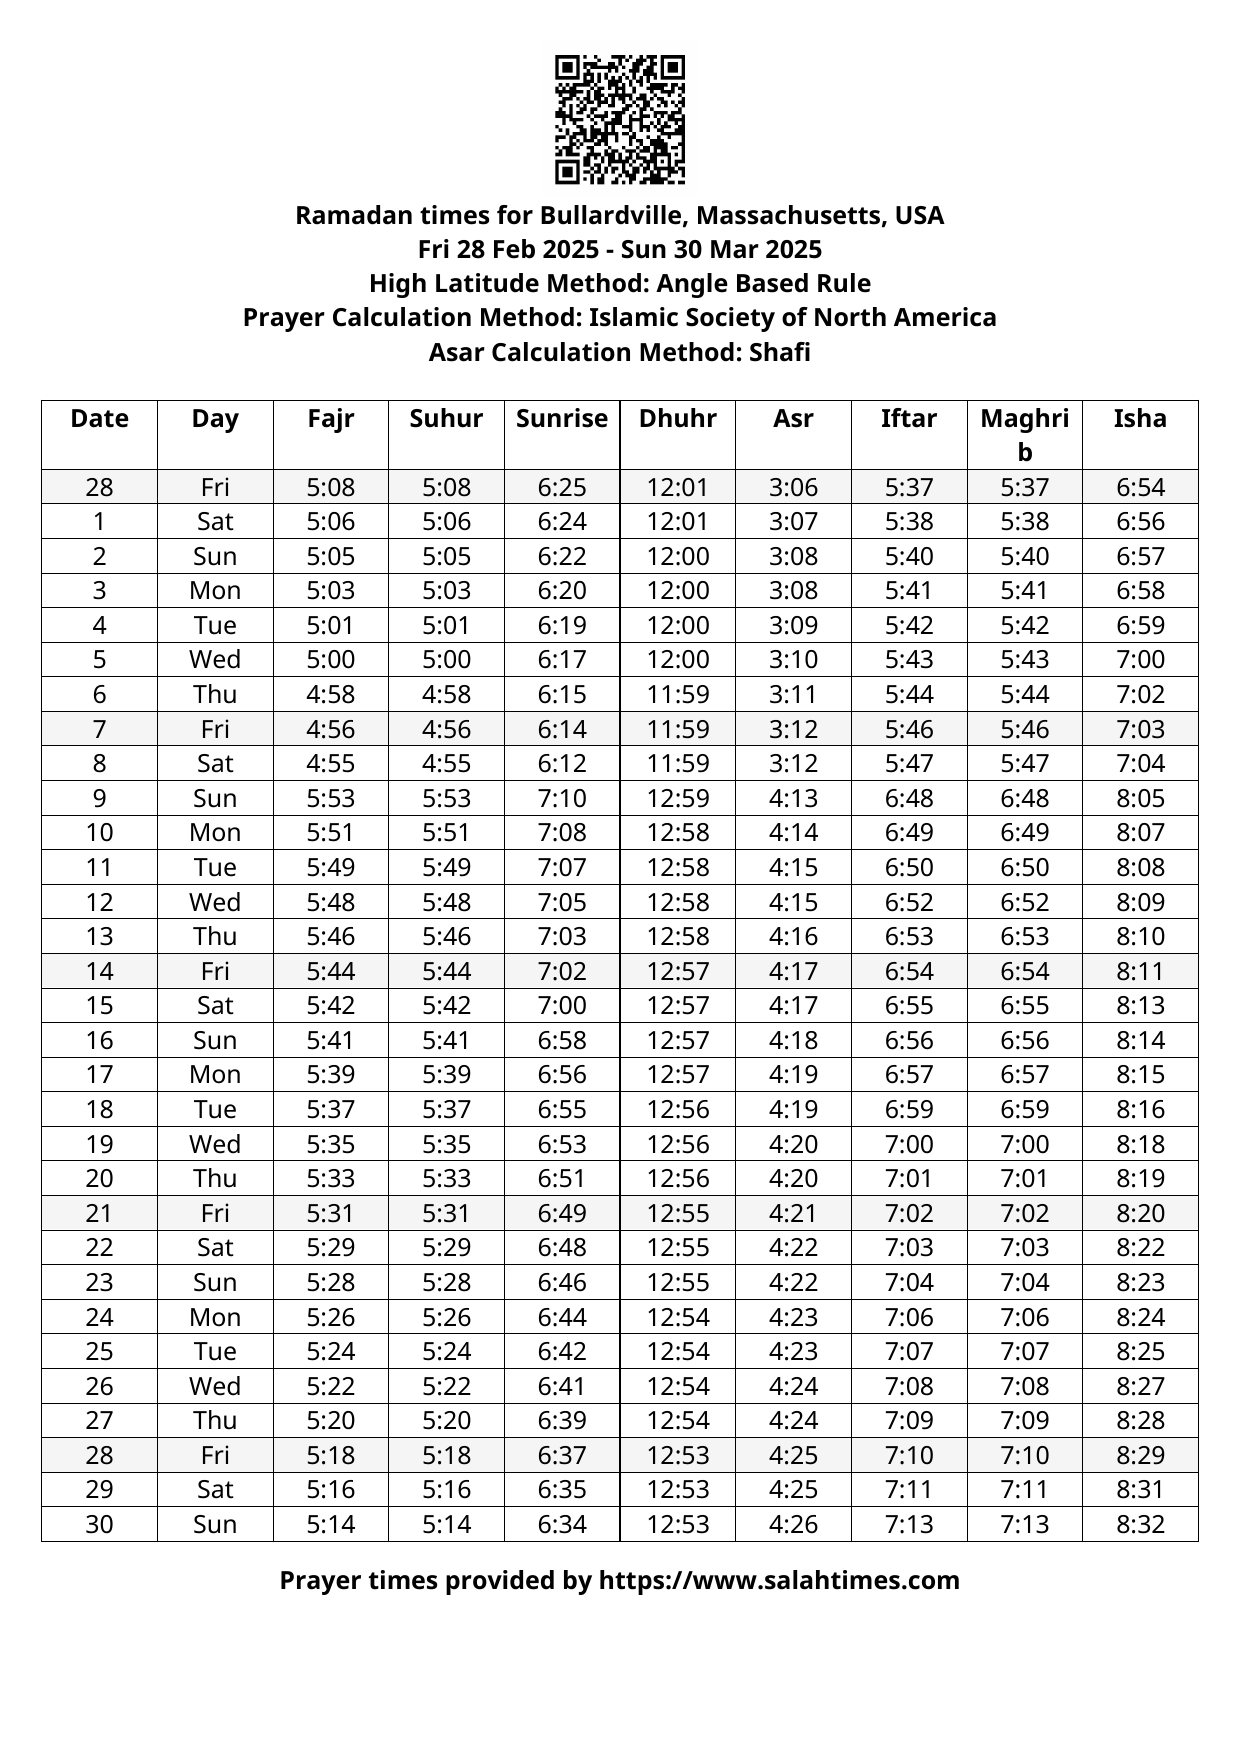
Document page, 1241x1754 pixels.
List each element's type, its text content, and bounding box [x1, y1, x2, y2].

table_cell 6:48 [505, 1231, 619, 1264]
text Asar Calculation Method: Shafi [42, 334, 1198, 368]
table_cell 6:54 [968, 954, 1082, 987]
table_header Suhur [389, 401, 504, 469]
table_cell 5:22 [389, 1369, 504, 1402]
table_cell 3:08 [736, 539, 851, 572]
table_cell 17 [42, 1058, 157, 1091]
table_cell 8:07 [1083, 816, 1198, 849]
table_cell 5:44 [274, 954, 388, 987]
table_cell 5:18 [389, 1438, 504, 1472]
table_cell 7:02 [968, 1196, 1082, 1229]
table_cell 21 [42, 1196, 157, 1229]
table_cell 8 [42, 746, 157, 780]
table_cell 5:37 [274, 1092, 388, 1126]
table_cell 6:19 [505, 608, 619, 642]
table_cell 5:47 [852, 746, 967, 780]
text Ramadan times for Bullardville, Massachusetts, USA [42, 198, 1198, 232]
table_header Date [42, 401, 157, 469]
table_cell 12:53 [621, 1438, 735, 1472]
table_cell 6:49 [505, 1196, 619, 1229]
table_cell 8:09 [1083, 885, 1198, 918]
table_cell 5:22 [274, 1369, 388, 1402]
table_cell 5:16 [389, 1473, 504, 1506]
table_cell 13 [42, 919, 157, 953]
table_cell 28 [42, 470, 157, 503]
table_cell 5:51 [274, 816, 388, 849]
table_cell 12:54 [621, 1300, 735, 1333]
table_header Fajr [274, 401, 388, 469]
table_cell 6:56 [505, 1058, 619, 1091]
table_cell 6:54 [1083, 470, 1198, 503]
table_cell 7:11 [852, 1473, 967, 1506]
table_cell 20 [42, 1161, 157, 1195]
table_cell 3:09 [736, 608, 851, 642]
table_cell 11:59 [621, 712, 735, 745]
table_cell 6:52 [852, 885, 967, 918]
table_cell 4:18 [736, 1023, 851, 1057]
table_cell 6:17 [505, 643, 619, 676]
table_cell Sat [158, 504, 273, 538]
table_cell 8:31 [1083, 1473, 1198, 1506]
table_cell 12:54 [621, 1334, 735, 1368]
table_cell 7:02 [1083, 677, 1198, 711]
table_cell 8:18 [1083, 1127, 1198, 1160]
table_cell 7:05 [505, 885, 619, 918]
table_cell 6:56 [1083, 504, 1198, 538]
table_cell 5:47 [968, 746, 1082, 780]
table_cell 7:03 [852, 1231, 967, 1264]
table_cell 5:49 [274, 850, 388, 884]
table_cell 5:44 [389, 954, 504, 987]
table_cell 5:03 [274, 574, 388, 607]
table_cell 8:19 [1083, 1161, 1198, 1195]
table_cell Sat [158, 746, 273, 780]
table_cell 7:00 [1083, 643, 1198, 676]
table_cell 5:01 [389, 608, 504, 642]
table_cell 12 [42, 885, 157, 918]
table_cell 7:00 [852, 1127, 967, 1160]
table_cell 4:16 [736, 919, 851, 953]
table_cell 8:11 [1083, 954, 1198, 987]
table_cell 7:01 [852, 1161, 967, 1195]
table_cell 5:40 [968, 539, 1082, 572]
table_cell 7:02 [852, 1196, 967, 1229]
table_cell 5:38 [968, 504, 1082, 538]
table_cell Tue [158, 850, 273, 884]
table_cell 4:20 [736, 1161, 851, 1195]
table_cell 12:58 [621, 816, 735, 849]
table_cell Tue [158, 1092, 273, 1126]
table_cell 6:54 [852, 954, 967, 987]
table_cell 5:46 [389, 919, 504, 953]
table_cell 5:44 [968, 677, 1082, 711]
table_cell 28 [42, 1438, 157, 1472]
table_cell 26 [42, 1369, 157, 1402]
table_cell 7:07 [852, 1334, 967, 1368]
table_cell 4:55 [389, 746, 504, 780]
table_cell 4:58 [389, 677, 504, 711]
table_cell 5:42 [389, 989, 504, 1022]
table_cell 6:20 [505, 574, 619, 607]
table_cell 12:00 [621, 574, 735, 607]
table_cell 3:12 [736, 746, 851, 780]
table_cell 7:13 [852, 1507, 967, 1541]
table_cell 6:22 [505, 539, 619, 572]
table_cell 8:16 [1083, 1092, 1198, 1126]
table_cell 5:28 [274, 1265, 388, 1299]
text High Latitude Method: Angle Based Rule [42, 266, 1198, 300]
table_cell 19 [42, 1127, 157, 1160]
table_cell 6:50 [852, 850, 967, 884]
table_cell 3:12 [736, 712, 851, 745]
table_cell 6:55 [505, 1092, 619, 1126]
table_cell Wed [158, 1127, 273, 1160]
table_cell 5:08 [274, 470, 388, 503]
table_cell 7:08 [505, 816, 619, 849]
table_cell 6:44 [505, 1300, 619, 1333]
table_cell 5:46 [968, 712, 1082, 745]
table_cell 1 [42, 504, 157, 538]
table_cell 5:24 [274, 1334, 388, 1368]
table_cell 4:24 [736, 1369, 851, 1402]
table_cell 5:53 [274, 781, 388, 814]
table_cell 12:56 [621, 1127, 735, 1160]
table_cell 6:12 [505, 746, 619, 780]
table_cell 7:07 [968, 1334, 1082, 1368]
table_cell 29 [42, 1473, 157, 1506]
table_cell 8:20 [1083, 1196, 1198, 1229]
table_cell 5:51 [389, 816, 504, 849]
table_cell 5:53 [389, 781, 504, 814]
table_cell 4:26 [736, 1507, 851, 1541]
table_cell 6:58 [1083, 574, 1198, 607]
table_cell 7:13 [968, 1507, 1082, 1541]
table_cell Thu [158, 677, 273, 711]
table_cell 7:09 [852, 1404, 967, 1437]
table_cell 6:39 [505, 1404, 619, 1437]
table_header Dhuhr [621, 401, 735, 469]
table_cell 5:31 [274, 1196, 388, 1229]
table_cell 6:37 [505, 1438, 619, 1472]
picture [542, 41, 699, 198]
table_cell 7:07 [505, 850, 619, 884]
table_cell 5:33 [389, 1161, 504, 1195]
table_cell 6:35 [505, 1473, 619, 1506]
table_cell 4:19 [736, 1092, 851, 1126]
table_cell 7:06 [968, 1300, 1082, 1333]
table_cell 6:48 [852, 781, 967, 814]
table_cell 7:04 [1083, 746, 1198, 780]
table_cell 3:11 [736, 677, 851, 711]
table_cell Fri [158, 712, 273, 745]
table_cell 12:01 [621, 470, 735, 503]
table_cell 6:34 [505, 1507, 619, 1541]
table_cell 6:48 [968, 781, 1082, 814]
table_cell 6:57 [968, 1058, 1082, 1091]
table_cell 5:01 [274, 608, 388, 642]
table_cell 6:50 [968, 850, 1082, 884]
table_cell 12:00 [621, 539, 735, 572]
table_cell 4:23 [736, 1300, 851, 1333]
table_cell Sat [158, 989, 273, 1022]
table_cell 10 [42, 816, 157, 849]
table_cell 6:42 [505, 1334, 619, 1368]
table_cell 8:10 [1083, 919, 1198, 953]
table_cell 7:01 [968, 1161, 1082, 1195]
table_cell 24 [42, 1300, 157, 1333]
table_cell 4:17 [736, 954, 851, 987]
table_cell 12:54 [621, 1369, 735, 1402]
table_cell 12:53 [621, 1507, 735, 1541]
table_cell 7:03 [505, 919, 619, 953]
table_cell 12:00 [621, 608, 735, 642]
table_cell 5:48 [389, 885, 504, 918]
table_cell Sun [158, 781, 273, 814]
table_cell 5:42 [852, 608, 967, 642]
table_cell 5:00 [274, 643, 388, 676]
table_cell 6:56 [968, 1023, 1082, 1057]
table_cell 4:20 [736, 1127, 851, 1160]
table_cell 7:10 [968, 1438, 1082, 1472]
table_cell 4:21 [736, 1196, 851, 1229]
table_cell 8:14 [1083, 1023, 1198, 1057]
table_cell 3:08 [736, 574, 851, 607]
table_cell 4 [42, 608, 157, 642]
table_header Maghrib [968, 401, 1082, 469]
table_cell Mon [158, 1300, 273, 1333]
table_cell 2 [42, 539, 157, 572]
table_cell 7:06 [852, 1300, 967, 1333]
table_cell 22 [42, 1231, 157, 1264]
table_cell 6:49 [852, 816, 967, 849]
table_cell 3:07 [736, 504, 851, 538]
table_cell Tue [158, 1334, 273, 1368]
table_cell Sun [158, 1507, 273, 1541]
table_cell 6:57 [1083, 539, 1198, 572]
table_cell 6:55 [852, 989, 967, 1022]
table_cell 4:23 [736, 1334, 851, 1368]
table_cell 16 [42, 1023, 157, 1057]
table_cell 8:27 [1083, 1369, 1198, 1402]
table_cell 12:54 [621, 1404, 735, 1437]
table_cell 5:37 [968, 470, 1082, 503]
table_cell 5:03 [389, 574, 504, 607]
table_cell 5:18 [274, 1438, 388, 1472]
table_header Day [158, 401, 273, 469]
table_cell 5:14 [274, 1507, 388, 1541]
table_cell 6:14 [505, 712, 619, 745]
table_cell 5:26 [389, 1300, 504, 1333]
table_cell 6:57 [852, 1058, 967, 1091]
table_cell 5:39 [274, 1058, 388, 1091]
table_cell 7:03 [1083, 712, 1198, 745]
table_cell 6:24 [505, 504, 619, 538]
table_cell 5:14 [389, 1507, 504, 1541]
table_cell 12:57 [621, 989, 735, 1022]
table_cell 6:56 [852, 1023, 967, 1057]
table_cell 6:53 [852, 919, 967, 953]
table_cell 11 [42, 850, 157, 884]
table_cell 12:58 [621, 919, 735, 953]
table_cell 5 [42, 643, 157, 676]
table_cell 6:41 [505, 1369, 619, 1402]
table_cell 8:23 [1083, 1265, 1198, 1299]
table_cell 12:55 [621, 1265, 735, 1299]
table_cell 6:55 [968, 989, 1082, 1022]
table_cell 11:59 [621, 746, 735, 780]
table_cell Tue [158, 608, 273, 642]
table_cell 7:04 [968, 1265, 1082, 1299]
table_cell 12:56 [621, 1161, 735, 1195]
table_cell 8:08 [1083, 850, 1198, 884]
table_cell Sun [158, 1265, 273, 1299]
table_cell 14 [42, 954, 157, 987]
table_cell 4:25 [736, 1473, 851, 1506]
table_cell Sun [158, 539, 273, 572]
table_cell 7:11 [968, 1473, 1082, 1506]
table_cell 5:41 [274, 1023, 388, 1057]
table_cell Wed [158, 643, 273, 676]
table_cell 9 [42, 781, 157, 814]
table_cell 12:58 [621, 850, 735, 884]
table_cell 12:59 [621, 781, 735, 814]
text Prayer Calculation Method: Islamic Society of North America [42, 300, 1198, 334]
table_cell 5:37 [852, 470, 967, 503]
table_cell Sat [158, 1473, 273, 1506]
text Prayer times provided by https://www.salahtimes.com [42, 1563, 1198, 1597]
table_cell 5:48 [274, 885, 388, 918]
table_cell Thu [158, 1161, 273, 1195]
table_cell 27 [42, 1404, 157, 1437]
table_cell 12:00 [621, 643, 735, 676]
table_cell 8:05 [1083, 781, 1198, 814]
table_cell 6:59 [1083, 608, 1198, 642]
table_cell Thu [158, 919, 273, 953]
table_cell 30 [42, 1507, 157, 1541]
table_cell 4:25 [736, 1438, 851, 1472]
table_cell 18 [42, 1092, 157, 1126]
table_cell 5:46 [852, 712, 967, 745]
table_cell 23 [42, 1265, 157, 1299]
table_cell 5:20 [389, 1404, 504, 1437]
table_cell 6:52 [968, 885, 1082, 918]
table_cell 5:35 [389, 1127, 504, 1160]
table_cell 5:29 [274, 1231, 388, 1264]
table_cell 12:57 [621, 1023, 735, 1057]
table_cell 5:41 [389, 1023, 504, 1057]
table_cell 5:49 [389, 850, 504, 884]
table_header Sunrise [505, 401, 619, 469]
table_cell 5:40 [852, 539, 967, 572]
table_cell Fri [158, 1438, 273, 1472]
table_cell 5:08 [389, 470, 504, 503]
table_cell 5:24 [389, 1334, 504, 1368]
table_cell 4:19 [736, 1058, 851, 1091]
table_cell 5:26 [274, 1300, 388, 1333]
text Fri 28 Feb 2025 - Sun 30 Mar 2025 [42, 232, 1198, 266]
table_cell 5:42 [274, 989, 388, 1022]
table_cell 4:15 [736, 850, 851, 884]
table_cell 4:58 [274, 677, 388, 711]
table_cell 4:15 [736, 885, 851, 918]
table_cell 4:56 [274, 712, 388, 745]
table_cell 12:55 [621, 1231, 735, 1264]
table_cell 5:41 [852, 574, 967, 607]
table_cell 6 [42, 677, 157, 711]
table_cell 5:31 [389, 1196, 504, 1229]
table_cell 8:28 [1083, 1404, 1198, 1437]
table_cell 25 [42, 1334, 157, 1368]
table_cell 5:05 [389, 539, 504, 572]
table_header Asr [736, 401, 851, 469]
table_cell 12:57 [621, 954, 735, 987]
table_cell 7 [42, 712, 157, 745]
table_cell 5:06 [389, 504, 504, 538]
table_cell 12:58 [621, 885, 735, 918]
table_cell 5:43 [852, 643, 967, 676]
table_cell Thu [158, 1404, 273, 1437]
table_cell 6:59 [968, 1092, 1082, 1126]
table_cell 6:53 [505, 1127, 619, 1160]
table_cell 6:46 [505, 1265, 619, 1299]
table_cell Mon [158, 574, 273, 607]
table_cell Fri [158, 470, 273, 503]
table_cell 7:02 [505, 954, 619, 987]
table_cell Wed [158, 1369, 273, 1402]
table_cell 6:58 [505, 1023, 619, 1057]
table_cell 5:29 [389, 1231, 504, 1264]
table_cell Fri [158, 954, 273, 987]
table_cell 5:28 [389, 1265, 504, 1299]
table_cell 8:29 [1083, 1438, 1198, 1472]
table_cell 7:10 [505, 781, 619, 814]
table_cell 5:46 [274, 919, 388, 953]
table_cell 4:13 [736, 781, 851, 814]
table_cell 5:38 [852, 504, 967, 538]
table_cell 15 [42, 989, 157, 1022]
table_cell 5:06 [274, 504, 388, 538]
table_cell Mon [158, 1058, 273, 1091]
table_cell 12:57 [621, 1058, 735, 1091]
table_cell 4:55 [274, 746, 388, 780]
table_cell 6:51 [505, 1161, 619, 1195]
table_cell 5:41 [968, 574, 1082, 607]
table_cell Sat [158, 1231, 273, 1264]
table_cell 8:32 [1083, 1507, 1198, 1541]
table_cell 6:53 [968, 919, 1082, 953]
table_cell 6:15 [505, 677, 619, 711]
table_cell 5:44 [852, 677, 967, 711]
table_cell 12:55 [621, 1196, 735, 1229]
table_cell 5:20 [274, 1404, 388, 1437]
table_cell 5:05 [274, 539, 388, 572]
table_cell 11:59 [621, 677, 735, 711]
table_cell 7:08 [852, 1369, 967, 1402]
table_cell 4:24 [736, 1404, 851, 1437]
table_cell Mon [158, 816, 273, 849]
table_cell 4:22 [736, 1231, 851, 1264]
table_cell 7:03 [968, 1231, 1082, 1264]
table_cell 4:17 [736, 989, 851, 1022]
table_cell 12:56 [621, 1092, 735, 1126]
table_cell 3:06 [736, 470, 851, 503]
table_cell 4:56 [389, 712, 504, 745]
table_cell 4:22 [736, 1265, 851, 1299]
table_cell 5:42 [968, 608, 1082, 642]
table_cell Fri [158, 1196, 273, 1229]
table_cell 5:39 [389, 1058, 504, 1091]
table_cell 6:49 [968, 816, 1082, 849]
table_cell 5:33 [274, 1161, 388, 1195]
table_cell 3 [42, 574, 157, 607]
table_cell 5:35 [274, 1127, 388, 1160]
table_cell 7:00 [505, 989, 619, 1022]
table_cell 8:13 [1083, 989, 1198, 1022]
table_cell 7:00 [968, 1127, 1082, 1160]
table_header Isha [1083, 401, 1198, 469]
table_cell Sun [158, 1023, 273, 1057]
table_cell 8:25 [1083, 1334, 1198, 1368]
table_header Iftar [852, 401, 967, 469]
table_cell 12:01 [621, 504, 735, 538]
table_cell 5:37 [389, 1092, 504, 1126]
table_cell 7:09 [968, 1404, 1082, 1437]
table_cell 8:15 [1083, 1058, 1198, 1091]
table_cell 5:16 [274, 1473, 388, 1506]
table_cell 8:24 [1083, 1300, 1198, 1333]
table_cell 8:22 [1083, 1231, 1198, 1264]
table_cell 4:14 [736, 816, 851, 849]
table_cell 5:00 [389, 643, 504, 676]
table_cell 7:08 [968, 1369, 1082, 1402]
table_cell 3:10 [736, 643, 851, 676]
table_cell 7:04 [852, 1265, 967, 1299]
table_cell 5:43 [968, 643, 1082, 676]
table_cell 6:59 [852, 1092, 967, 1126]
table_cell 6:25 [505, 470, 619, 503]
table_cell 12:53 [621, 1473, 735, 1506]
table_cell Wed [158, 885, 273, 918]
table_cell 7:10 [852, 1438, 967, 1472]
